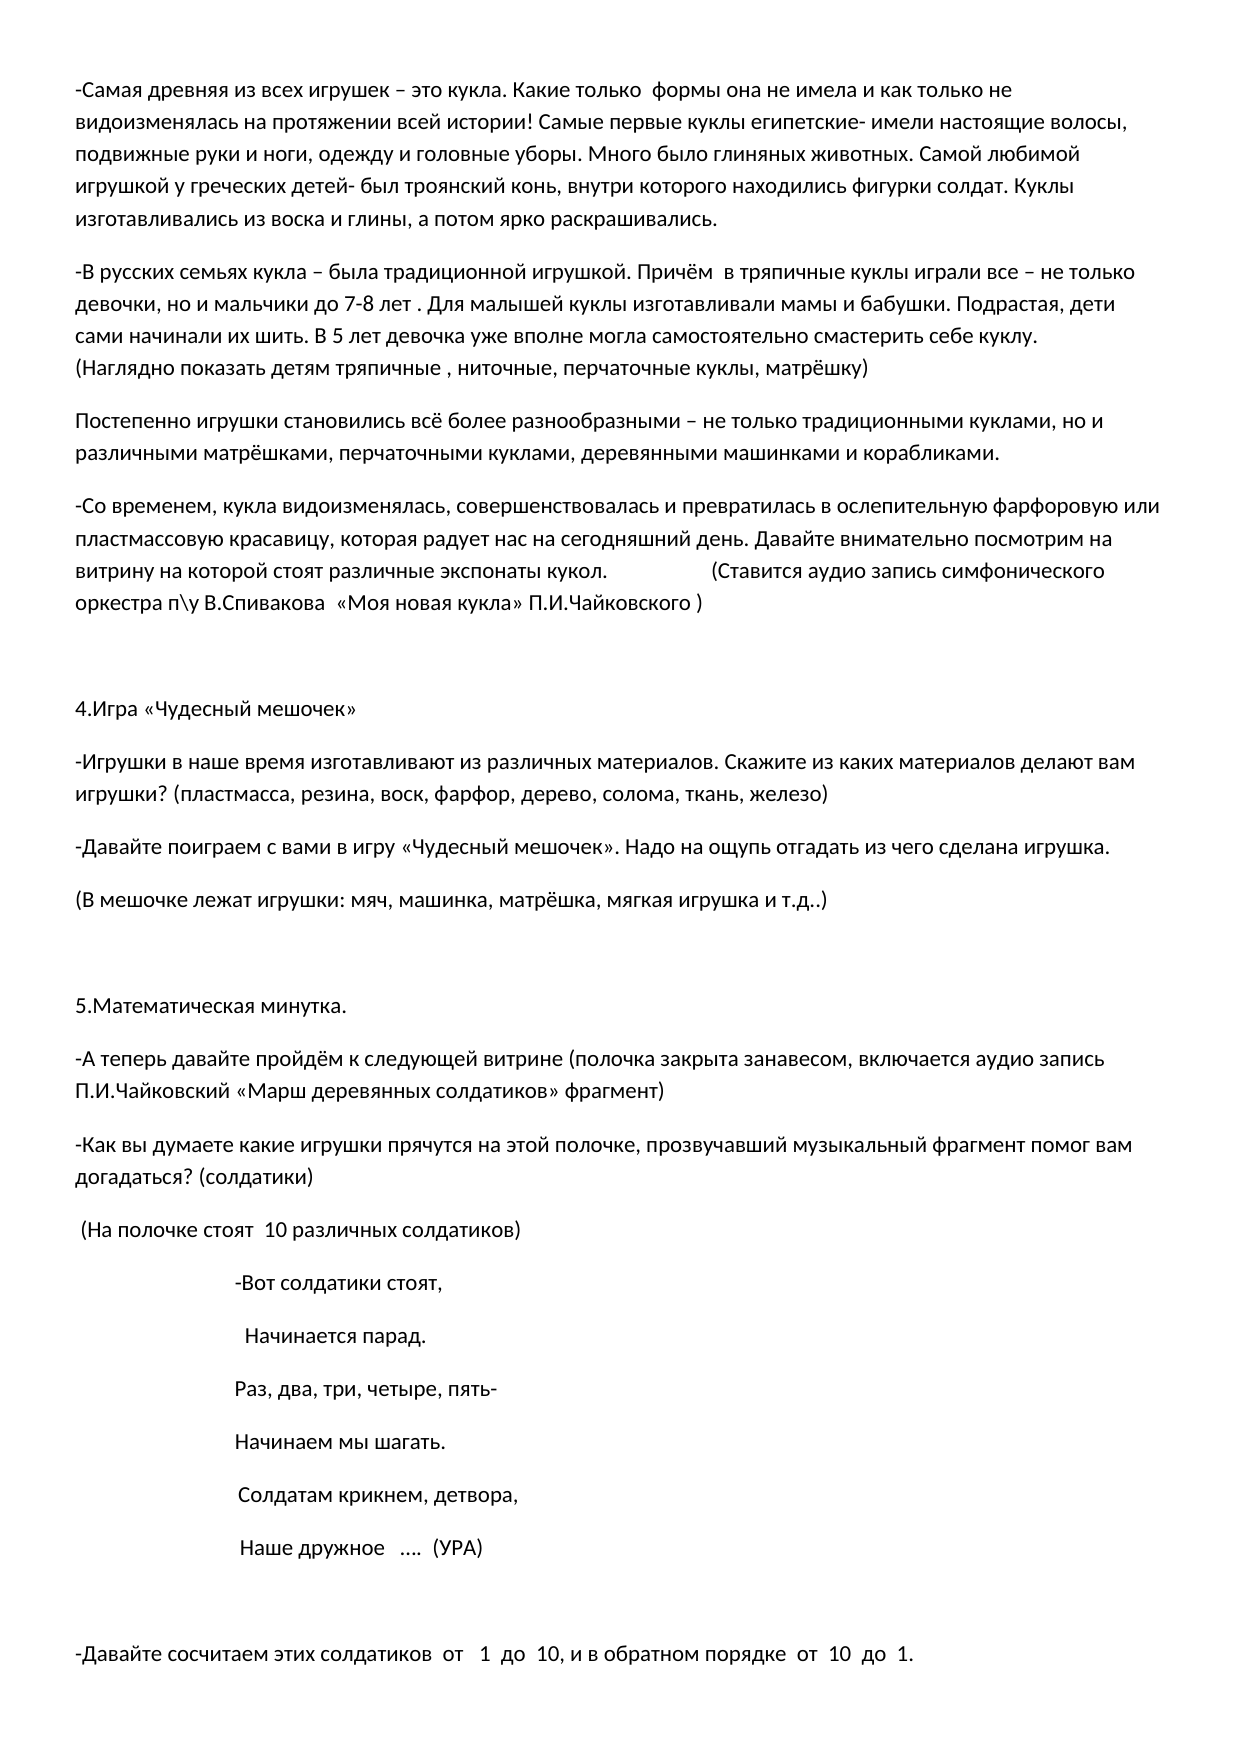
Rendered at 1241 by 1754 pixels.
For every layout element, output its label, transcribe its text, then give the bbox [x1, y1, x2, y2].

text -Самая древняя из всех игрушек – это кукла. Какие только формы она не имела и как только не видоизменялась на протяжении всей истории! Самые первые куклы египетские- имели настоящие волосы, подвижные руки и ноги, одежду и головные уборы. Много было глиняных животных. Самой любимой игрушкой у греческих детей- был троянский конь, внутри которого находились фигурки солдат. Куклы изготавливались из воска и глины, а потом ярко раскрашивались. [75, 75, 1165, 232]
text -Игрушки в наше время изготавливают из различных материалов. Скажите из каких материалов делают вам игрушки? (пластмасса, резина, воск, фарфор, дерево, солома, ткань, железо) [75, 747, 1165, 807]
text Раз, два, три, четыре, пять- [75, 1374, 1165, 1402]
text Постепенно игрушки становились всё более разнообразными – не только традиционными куклами, но и различными матрёшками, перчаточными куклами, деревянными машинками и корабликами. [75, 406, 1165, 467]
text -Как вы думаете какие игрушки прячутся на этой полочке, прозвучавший музыкальный фрагмент помог вам догадаться? (солдатики) [75, 1130, 1165, 1190]
text (В мешочке лежат игрушки: мяч, машинка, матрёшка, мягкая игрушка и т.д..) [75, 885, 1165, 913]
text -А теперь давайте пройдём к следующей витрине (полочка закрыта занавесом, включается аудио запись П.И.Чайковский «Марш деревянных солдатиков» фрагмент) [75, 1044, 1165, 1105]
text Наше дружное …. (УРА) [75, 1533, 1165, 1561]
text -В русских семьях кукла – была традиционной игрушкой. Причём в тряпичные куклы играли все – не только девочки, но и мальчики до 7-8 лет . Для малышей куклы изготавливали мамы и бабушки. Подрастая, дети сами начинали их шить. В 5 лет девочка уже вполне могла самостоятельно смастерить себе куклу. (Наглядно показать детям тряпичные , ниточные, перчаточные куклы, матрёшку) [75, 257, 1165, 381]
text Солдатам крикнем, детвора, [75, 1480, 1165, 1508]
text -Давайте поиграем с вами в игру «Чудесный мешочек». Надо на ощупь отгадать из чего сделана игрушка. [75, 832, 1165, 860]
text -Вот солдатики стоят, [75, 1268, 1165, 1296]
text 5.Математическая минутка. [75, 991, 1165, 1019]
text Начинается парад. [75, 1321, 1165, 1349]
text -Давайте сосчитаем этих солдатиков от 1 до 10, и в обратном порядке от 10 до 1. [75, 1639, 1165, 1667]
text (На полочке стоят 10 различных солдатиков) [75, 1215, 1165, 1243]
text -Со временем, кукла видоизменялась, совершенствовалась и превратилась в ослепительную фарфоровую или пластмассовую красавицу, которая радует нас на сегодняшний день. Давайте внимательно посмотрим на витрину на которой стоят различные экспонаты кукол. (Ставится аудио запись симфонического оркестра п\у В.Спивакова «Моя новая кукла» П.И.Чайковского ) [75, 492, 1165, 616]
text 4.Игра «Чудесный мешочек» [75, 694, 1165, 722]
text Начинаем мы шагать. [75, 1427, 1165, 1455]
